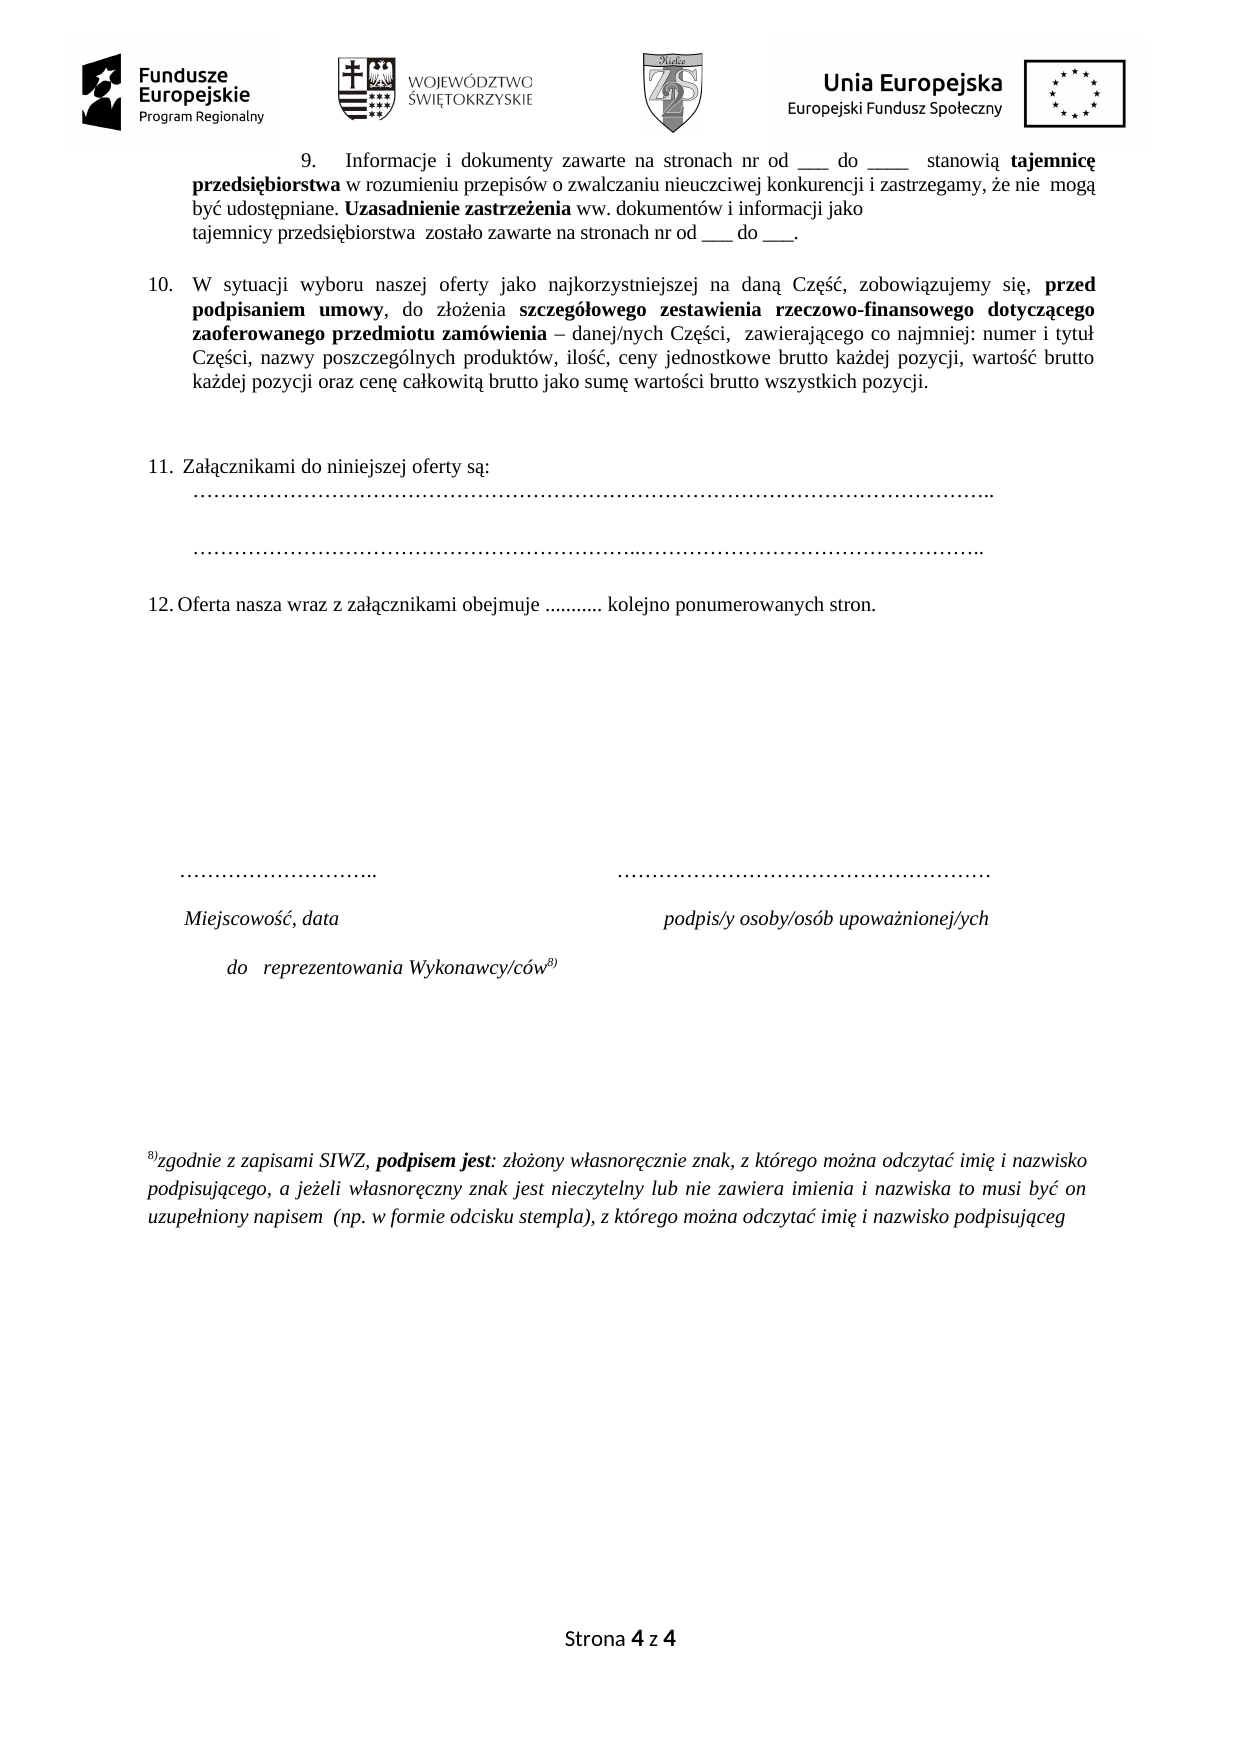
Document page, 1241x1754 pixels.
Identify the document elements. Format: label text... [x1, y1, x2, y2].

text …………………………………………………………………………………………………….. [192, 478, 1096, 502]
list Informacje i dokumenty zawarte na stronach nr od ___ do ____ stanowią tajemnicę przedsiębiorstwa w rozumieniu przepisów o zwalczaniu nieuczciwej konkurencji i zastrzegamy, że nie mogą być udostępniane. Uzasadnienie zastrzeżenia ww. dokumentów i informacji jako [148, 148, 1096, 220]
picture [643, 53, 703, 133]
text ……………………….. ……………………………………………… [148, 858, 1096, 882]
text 8)zgodnie z zapisami SIWZ, podpisem jest: złożony własnoręcznie znak, z którego można odczytać imię i nazwisko podpisującego, a jeżeli własnoręczny znak jest nieczytelny lub nie zawiera imienia i nazwiska to musi być on uzupełniony napisem (np. w formie odcisku stempla), z którego można odczytać imię i nazwisko podpisująceg [148, 1148, 1088, 1228]
picture [338, 57, 532, 121]
text Miejscowość, data podpis/y osoby/osób upoważnionej/ych [148, 906, 1093, 930]
text ………………………………………………………..………………………………………….. [192, 534, 1096, 559]
text do reprezentowania Wykonawcy/ców8) [148, 954, 1093, 979]
text tajemnicy przedsiębiorstwa zostało zawarte na stronach nr od ___ do ___. [148, 220, 1096, 244]
picture [63, 35, 282, 148]
list Załącznikami do niniejszej oferty są: [148, 454, 1096, 478]
picture [766, 37, 1148, 147]
list W sytuacji wyboru naszej oferty jako najkorzystniejszej na daną Część, zobowiązujemy się, przed podpisaniem umowy, do złożenia szczegółowego zestawienia rzeczowo-finansowego dotyczącego zaoferowanego przedmiotu zamówienia – danej/nych Części, zawierającego co najmniej: numer i tytuł Części, nazwy poszczególnych produktów, ilość, ceny jednostkowe brutto każdej pozycji, wartość brutto każdej pozycji oraz cenę całkowitą brutto jako sumę wartości brutto wszystkich pozycji. [148, 272, 1096, 393]
list Oferta nasza wraz z załącznikami obejmuje ........... kolejno ponumerowanych stron. [148, 591, 1096, 616]
